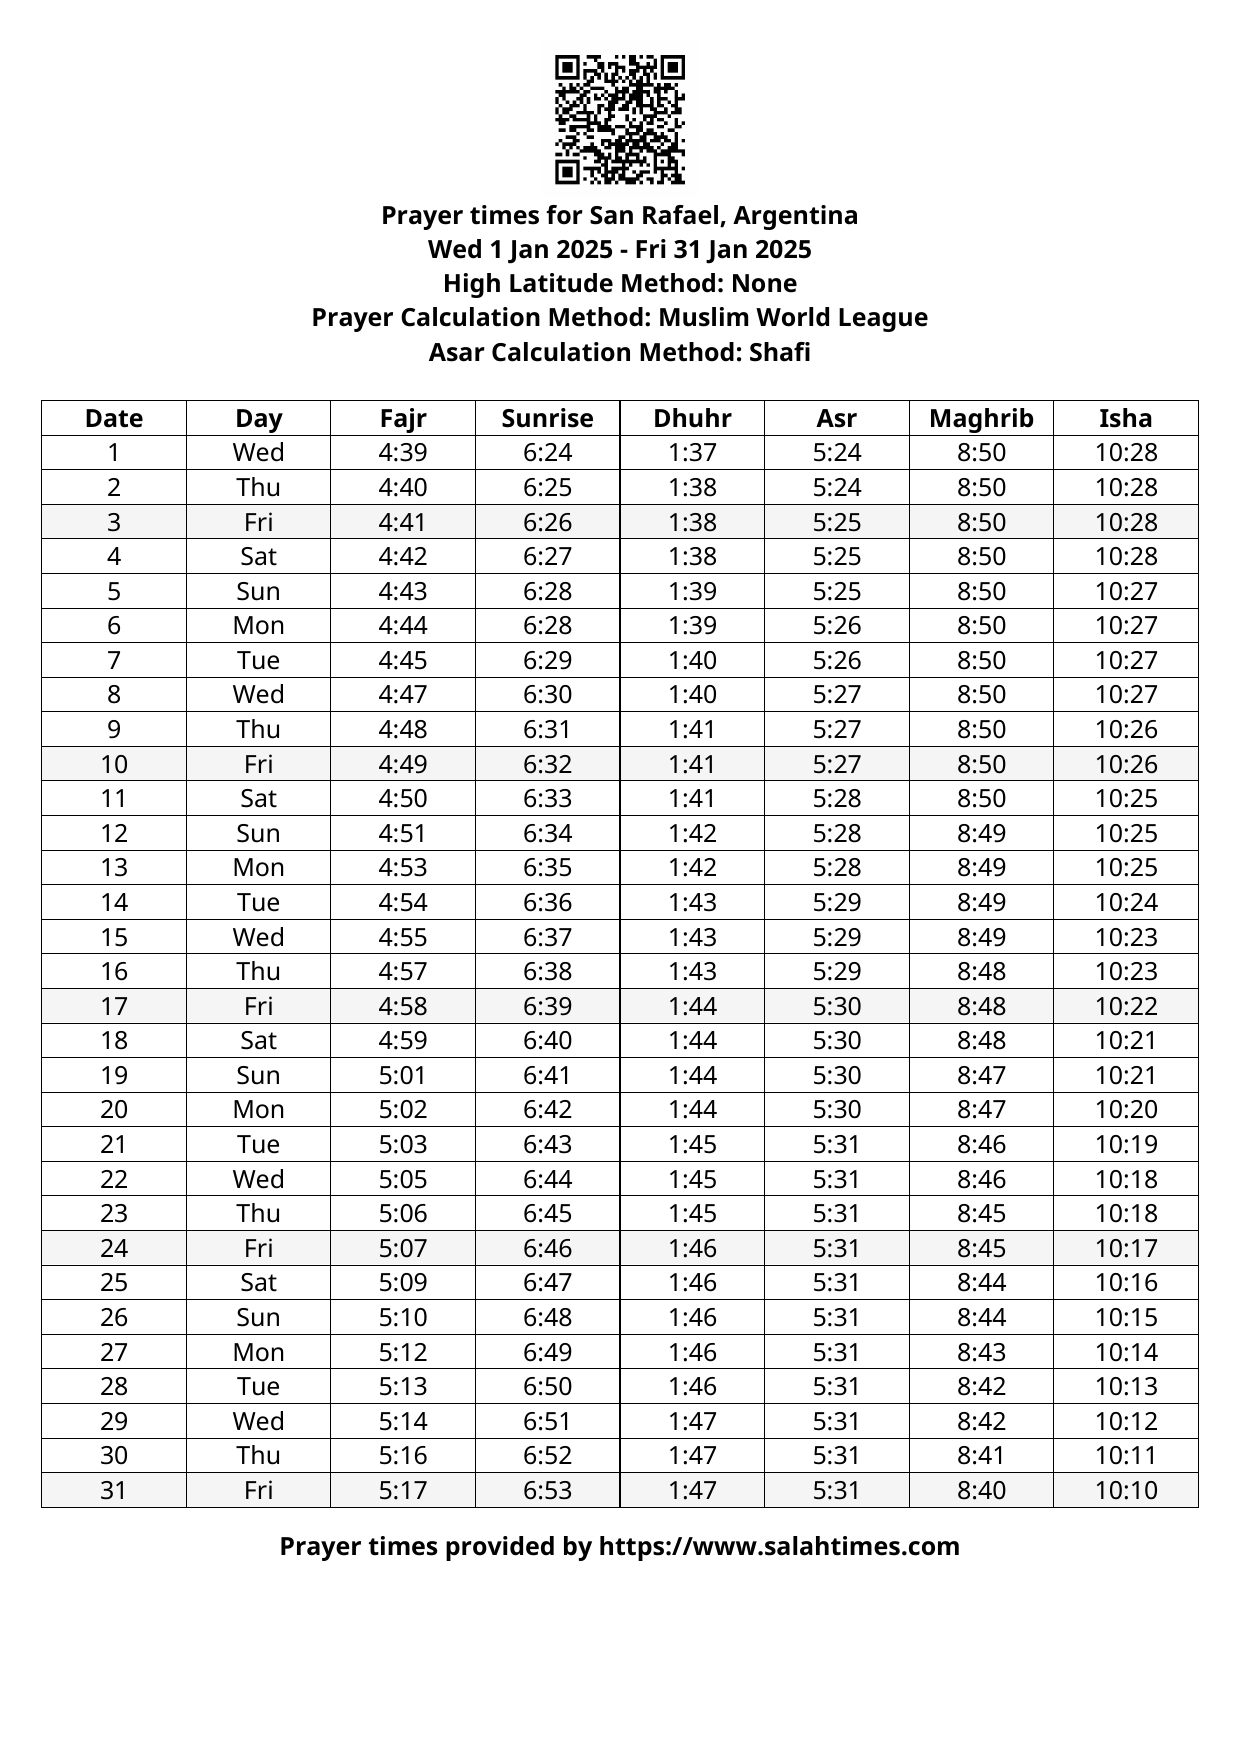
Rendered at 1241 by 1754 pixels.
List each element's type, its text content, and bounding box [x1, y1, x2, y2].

table_cell 6 [42, 609, 186, 642]
table_cell 8:50 [910, 643, 1053, 677]
table_cell 13 [42, 851, 186, 884]
table_cell 8:46 [910, 1127, 1053, 1161]
table_cell 6:53 [476, 1473, 619, 1507]
table_cell 6:36 [476, 885, 619, 919]
table_cell 10:10 [1054, 1473, 1198, 1507]
table_cell 5:28 [765, 781, 909, 815]
text Prayer times for San Rafael, Argentina [42, 198, 1198, 232]
table_cell 6:42 [476, 1093, 619, 1126]
table_cell 10:24 [1054, 885, 1198, 919]
table_cell 1:39 [621, 609, 764, 642]
table_cell 5:14 [331, 1404, 475, 1437]
table_cell 8:43 [910, 1335, 1053, 1368]
table_cell 6:29 [476, 643, 619, 677]
table_cell 10:26 [1054, 747, 1198, 780]
table_cell 2 [42, 470, 186, 504]
table_cell 6:49 [476, 1335, 619, 1368]
table_cell Sat [187, 781, 330, 815]
table_cell 4:53 [331, 851, 475, 884]
table_cell 1:45 [621, 1162, 764, 1195]
table_cell 5:07 [331, 1231, 475, 1264]
table_cell 8:42 [910, 1369, 1053, 1403]
table_header Asr [765, 401, 909, 434]
table_cell 10:17 [1054, 1231, 1198, 1264]
table_cell 10:25 [1054, 851, 1198, 884]
table_cell Thu [187, 1196, 330, 1230]
table_cell 5:24 [765, 470, 909, 504]
table_cell 31 [42, 1473, 186, 1507]
table_cell 6:46 [476, 1231, 619, 1264]
table_cell 1 [42, 436, 186, 469]
table_cell 6:51 [476, 1404, 619, 1437]
table_cell Tue [187, 643, 330, 677]
table_cell 5:17 [331, 1473, 475, 1507]
table_cell 5:29 [765, 885, 909, 919]
table_cell 1:46 [621, 1335, 764, 1368]
table_cell 8:50 [910, 574, 1053, 607]
table_cell 5:25 [765, 505, 909, 538]
table_cell 27 [42, 1335, 186, 1368]
table_cell 24 [42, 1231, 186, 1264]
table_cell Tue [187, 1127, 330, 1161]
table_cell Sun [187, 574, 330, 607]
table_cell 6:39 [476, 989, 619, 1022]
table_cell Fri [187, 1473, 330, 1507]
table_cell 8:50 [910, 678, 1053, 711]
table_cell 5:31 [765, 1127, 909, 1161]
table_cell 9 [42, 712, 186, 746]
table_cell 1:47 [621, 1439, 764, 1472]
table_cell 8:46 [910, 1162, 1053, 1195]
table_cell 5:31 [765, 1473, 909, 1507]
table_cell 5:30 [765, 1058, 909, 1092]
table_cell 5:25 [765, 539, 909, 573]
table_cell 1:47 [621, 1473, 764, 1507]
table_header Fajr [331, 401, 475, 434]
table_cell 6:28 [476, 574, 619, 607]
table_cell 8:44 [910, 1300, 1053, 1334]
table_cell 5:09 [331, 1266, 475, 1299]
table_cell 6:26 [476, 505, 619, 538]
table_cell 29 [42, 1404, 186, 1437]
table_cell 8:41 [910, 1439, 1053, 1472]
table_cell 6:44 [476, 1162, 619, 1195]
table_cell 10:11 [1054, 1439, 1198, 1472]
table_cell 5:31 [765, 1369, 909, 1403]
table_cell 8:49 [910, 885, 1053, 919]
table_cell 5:13 [331, 1369, 475, 1403]
table_cell 10:12 [1054, 1404, 1198, 1437]
table_cell 15 [42, 920, 186, 953]
table_cell 5:25 [765, 574, 909, 607]
table_cell 8:50 [910, 747, 1053, 780]
table_cell 1:37 [621, 436, 764, 469]
table_cell 5:28 [765, 851, 909, 884]
table_header Dhuhr [621, 401, 764, 434]
table_header Maghrib [910, 401, 1053, 434]
table_cell 10:27 [1054, 643, 1198, 677]
table_cell 8:49 [910, 816, 1053, 849]
table_cell 5:31 [765, 1266, 909, 1299]
table_cell 4:44 [331, 609, 475, 642]
picture [542, 41, 699, 198]
table_header Day [187, 401, 330, 434]
table_cell Fri [187, 989, 330, 1022]
table_header Date [42, 401, 186, 434]
table_cell 12 [42, 816, 186, 849]
table_cell 4:47 [331, 678, 475, 711]
table_cell 1:46 [621, 1369, 764, 1403]
table_cell Sun [187, 1300, 330, 1334]
table_cell 4:57 [331, 954, 475, 988]
table_cell 5:30 [765, 989, 909, 1022]
table_header Isha [1054, 401, 1198, 434]
table_cell 4:43 [331, 574, 475, 607]
table_cell 10:15 [1054, 1300, 1198, 1334]
table_cell Thu [187, 954, 330, 988]
table_cell 5:02 [331, 1093, 475, 1126]
table_cell 10:18 [1054, 1162, 1198, 1195]
table_cell 6:30 [476, 678, 619, 711]
table_cell 5:26 [765, 643, 909, 677]
table_cell 5:24 [765, 436, 909, 469]
table_cell 1:38 [621, 539, 764, 573]
table_cell 6:40 [476, 1024, 619, 1057]
table_cell 4:58 [331, 989, 475, 1022]
table_cell 1:41 [621, 712, 764, 746]
table_cell 1:43 [621, 954, 764, 988]
table_cell 6:28 [476, 609, 619, 642]
table_cell 10:21 [1054, 1058, 1198, 1092]
table_cell 10:19 [1054, 1127, 1198, 1161]
table_cell 4:41 [331, 505, 475, 538]
table_cell 6:34 [476, 816, 619, 849]
table_cell 10:21 [1054, 1024, 1198, 1057]
table_cell 1:38 [621, 505, 764, 538]
table_cell Wed [187, 436, 330, 469]
table_cell 5:28 [765, 816, 909, 849]
table_cell 1:41 [621, 747, 764, 780]
table_cell Wed [187, 1404, 330, 1437]
table_cell 10:28 [1054, 436, 1198, 469]
table_cell Tue [187, 885, 330, 919]
table_cell 1:45 [621, 1196, 764, 1230]
table_cell 4:48 [331, 712, 475, 746]
table_cell 4:39 [331, 436, 475, 469]
table_cell 6:24 [476, 436, 619, 469]
table_cell 1:42 [621, 816, 764, 849]
table_cell Mon [187, 851, 330, 884]
table_cell Fri [187, 1231, 330, 1264]
table_cell 4:45 [331, 643, 475, 677]
table_cell 8:44 [910, 1266, 1053, 1299]
table_cell 10:27 [1054, 678, 1198, 711]
table_cell 6:32 [476, 747, 619, 780]
table_cell Sun [187, 1058, 330, 1092]
table_cell Fri [187, 505, 330, 538]
table_cell 1:44 [621, 1093, 764, 1126]
table_cell 5:30 [765, 1093, 909, 1126]
table_cell 10:26 [1054, 712, 1198, 746]
table_cell 1:40 [621, 643, 764, 677]
table_cell 1:43 [621, 885, 764, 919]
table_cell 1:44 [621, 1024, 764, 1057]
table_cell 1:40 [621, 678, 764, 711]
table_cell 5:27 [765, 712, 909, 746]
table_cell 10:23 [1054, 920, 1198, 953]
table_cell 8:50 [910, 781, 1053, 815]
table_cell 5:05 [331, 1162, 475, 1195]
table_cell 6:38 [476, 954, 619, 988]
table_cell 1:46 [621, 1266, 764, 1299]
table_cell 19 [42, 1058, 186, 1092]
table_cell 5:31 [765, 1300, 909, 1334]
table_header Sunrise [476, 401, 619, 434]
table_cell 5 [42, 574, 186, 607]
table_cell Tue [187, 1369, 330, 1403]
table_cell 8:48 [910, 1024, 1053, 1057]
table_cell 1:43 [621, 920, 764, 953]
table_cell 8:50 [910, 539, 1053, 573]
table_cell 17 [42, 989, 186, 1022]
table_cell 1:44 [621, 1058, 764, 1092]
table_cell 5:31 [765, 1404, 909, 1437]
table_cell 6:47 [476, 1266, 619, 1299]
table_cell 20 [42, 1093, 186, 1126]
table_cell Mon [187, 1093, 330, 1126]
text Asar Calculation Method: Shafi [42, 334, 1198, 368]
table_cell 6:33 [476, 781, 619, 815]
table_cell 1:47 [621, 1404, 764, 1437]
table_cell 4:42 [331, 539, 475, 573]
table_cell 4:51 [331, 816, 475, 849]
table_cell 8:47 [910, 1058, 1053, 1092]
table_cell 10:28 [1054, 539, 1198, 573]
table_cell 7 [42, 643, 186, 677]
table_cell 10:22 [1054, 989, 1198, 1022]
table_cell 6:37 [476, 920, 619, 953]
table_cell 4:55 [331, 920, 475, 953]
table_cell 1:44 [621, 989, 764, 1022]
table_cell 8:42 [910, 1404, 1053, 1437]
table_cell 4:50 [331, 781, 475, 815]
table_cell 10:23 [1054, 954, 1198, 988]
table_cell 8 [42, 678, 186, 711]
table_cell 1:38 [621, 470, 764, 504]
table_cell 6:45 [476, 1196, 619, 1230]
table_cell 8:45 [910, 1231, 1053, 1264]
table_cell 6:25 [476, 470, 619, 504]
table_cell 8:50 [910, 712, 1053, 746]
table_cell Sun [187, 816, 330, 849]
table_cell 8:50 [910, 470, 1053, 504]
table_cell 5:31 [765, 1162, 909, 1195]
table_cell 1:46 [621, 1300, 764, 1334]
table_cell 5:27 [765, 747, 909, 780]
table_cell 10:27 [1054, 574, 1198, 607]
table_cell Sat [187, 539, 330, 573]
table_cell 1:42 [621, 851, 764, 884]
table_cell 6:41 [476, 1058, 619, 1092]
table_cell 10:18 [1054, 1196, 1198, 1230]
table_cell Mon [187, 609, 330, 642]
table_cell 5:31 [765, 1335, 909, 1368]
text Wed 1 Jan 2025 - Fri 31 Jan 2025 [42, 232, 1198, 266]
table_cell 5:29 [765, 954, 909, 988]
table_cell Sat [187, 1266, 330, 1299]
table_cell 18 [42, 1024, 186, 1057]
table_cell 5:06 [331, 1196, 475, 1230]
table_cell 1:39 [621, 574, 764, 607]
table_cell 8:47 [910, 1093, 1053, 1126]
table_cell 10:25 [1054, 781, 1198, 815]
table_cell 4 [42, 539, 186, 573]
table_cell 25 [42, 1266, 186, 1299]
table_cell Thu [187, 712, 330, 746]
table_cell Thu [187, 1439, 330, 1472]
table_cell 8:45 [910, 1196, 1053, 1230]
table_cell 10:20 [1054, 1093, 1198, 1126]
table_cell 5:16 [331, 1439, 475, 1472]
table_cell 21 [42, 1127, 186, 1161]
table_cell 8:40 [910, 1473, 1053, 1507]
table_cell Thu [187, 470, 330, 504]
table_cell 10 [42, 747, 186, 780]
table_cell 6:52 [476, 1439, 619, 1472]
table_cell 22 [42, 1162, 186, 1195]
table_cell 4:54 [331, 885, 475, 919]
table_cell 1:45 [621, 1127, 764, 1161]
table_cell 3 [42, 505, 186, 538]
table_cell 8:48 [910, 954, 1053, 988]
table_cell 11 [42, 781, 186, 815]
table_cell 4:49 [331, 747, 475, 780]
table_cell 10:28 [1054, 505, 1198, 538]
table_cell 10:28 [1054, 470, 1198, 504]
table_cell 6:50 [476, 1369, 619, 1403]
table_cell Wed [187, 920, 330, 953]
table_cell 5:31 [765, 1231, 909, 1264]
table_cell 1:41 [621, 781, 764, 815]
table_cell 5:12 [331, 1335, 475, 1368]
table_cell 14 [42, 885, 186, 919]
table_cell 5:01 [331, 1058, 475, 1092]
table_cell 8:49 [910, 851, 1053, 884]
table_cell Wed [187, 678, 330, 711]
table_cell Wed [187, 1162, 330, 1195]
table_cell 10:25 [1054, 816, 1198, 849]
table_cell 6:35 [476, 851, 619, 884]
table_cell Fri [187, 747, 330, 780]
table_cell 5:03 [331, 1127, 475, 1161]
table_cell 8:50 [910, 436, 1053, 469]
table_cell 5:10 [331, 1300, 475, 1334]
table_cell 26 [42, 1300, 186, 1334]
table_cell 10:16 [1054, 1266, 1198, 1299]
table_cell 6:48 [476, 1300, 619, 1334]
table_cell 23 [42, 1196, 186, 1230]
table_cell 5:26 [765, 609, 909, 642]
table_cell 6:31 [476, 712, 619, 746]
table_cell 8:48 [910, 989, 1053, 1022]
table_cell 10:14 [1054, 1335, 1198, 1368]
table_cell 10:13 [1054, 1369, 1198, 1403]
table_cell 16 [42, 954, 186, 988]
table_cell 30 [42, 1439, 186, 1472]
table_cell 5:29 [765, 920, 909, 953]
table_cell 10:27 [1054, 609, 1198, 642]
table_cell 5:30 [765, 1024, 909, 1057]
table_cell Sat [187, 1024, 330, 1057]
table_cell 5:27 [765, 678, 909, 711]
table_cell 8:50 [910, 609, 1053, 642]
table_cell 5:31 [765, 1439, 909, 1472]
table_cell 28 [42, 1369, 186, 1403]
table_cell 1:46 [621, 1231, 764, 1264]
table_cell 8:50 [910, 505, 1053, 538]
text Prayer times provided by https://www.salahtimes.com [42, 1528, 1198, 1563]
table_cell Mon [187, 1335, 330, 1368]
table_cell 4:40 [331, 470, 475, 504]
table_cell 6:27 [476, 539, 619, 573]
table_cell 4:59 [331, 1024, 475, 1057]
table_cell 5:31 [765, 1196, 909, 1230]
text Prayer Calculation Method: Muslim World League [42, 300, 1198, 334]
text High Latitude Method: None [42, 266, 1198, 300]
table_cell 8:49 [910, 920, 1053, 953]
table_cell 6:43 [476, 1127, 619, 1161]
